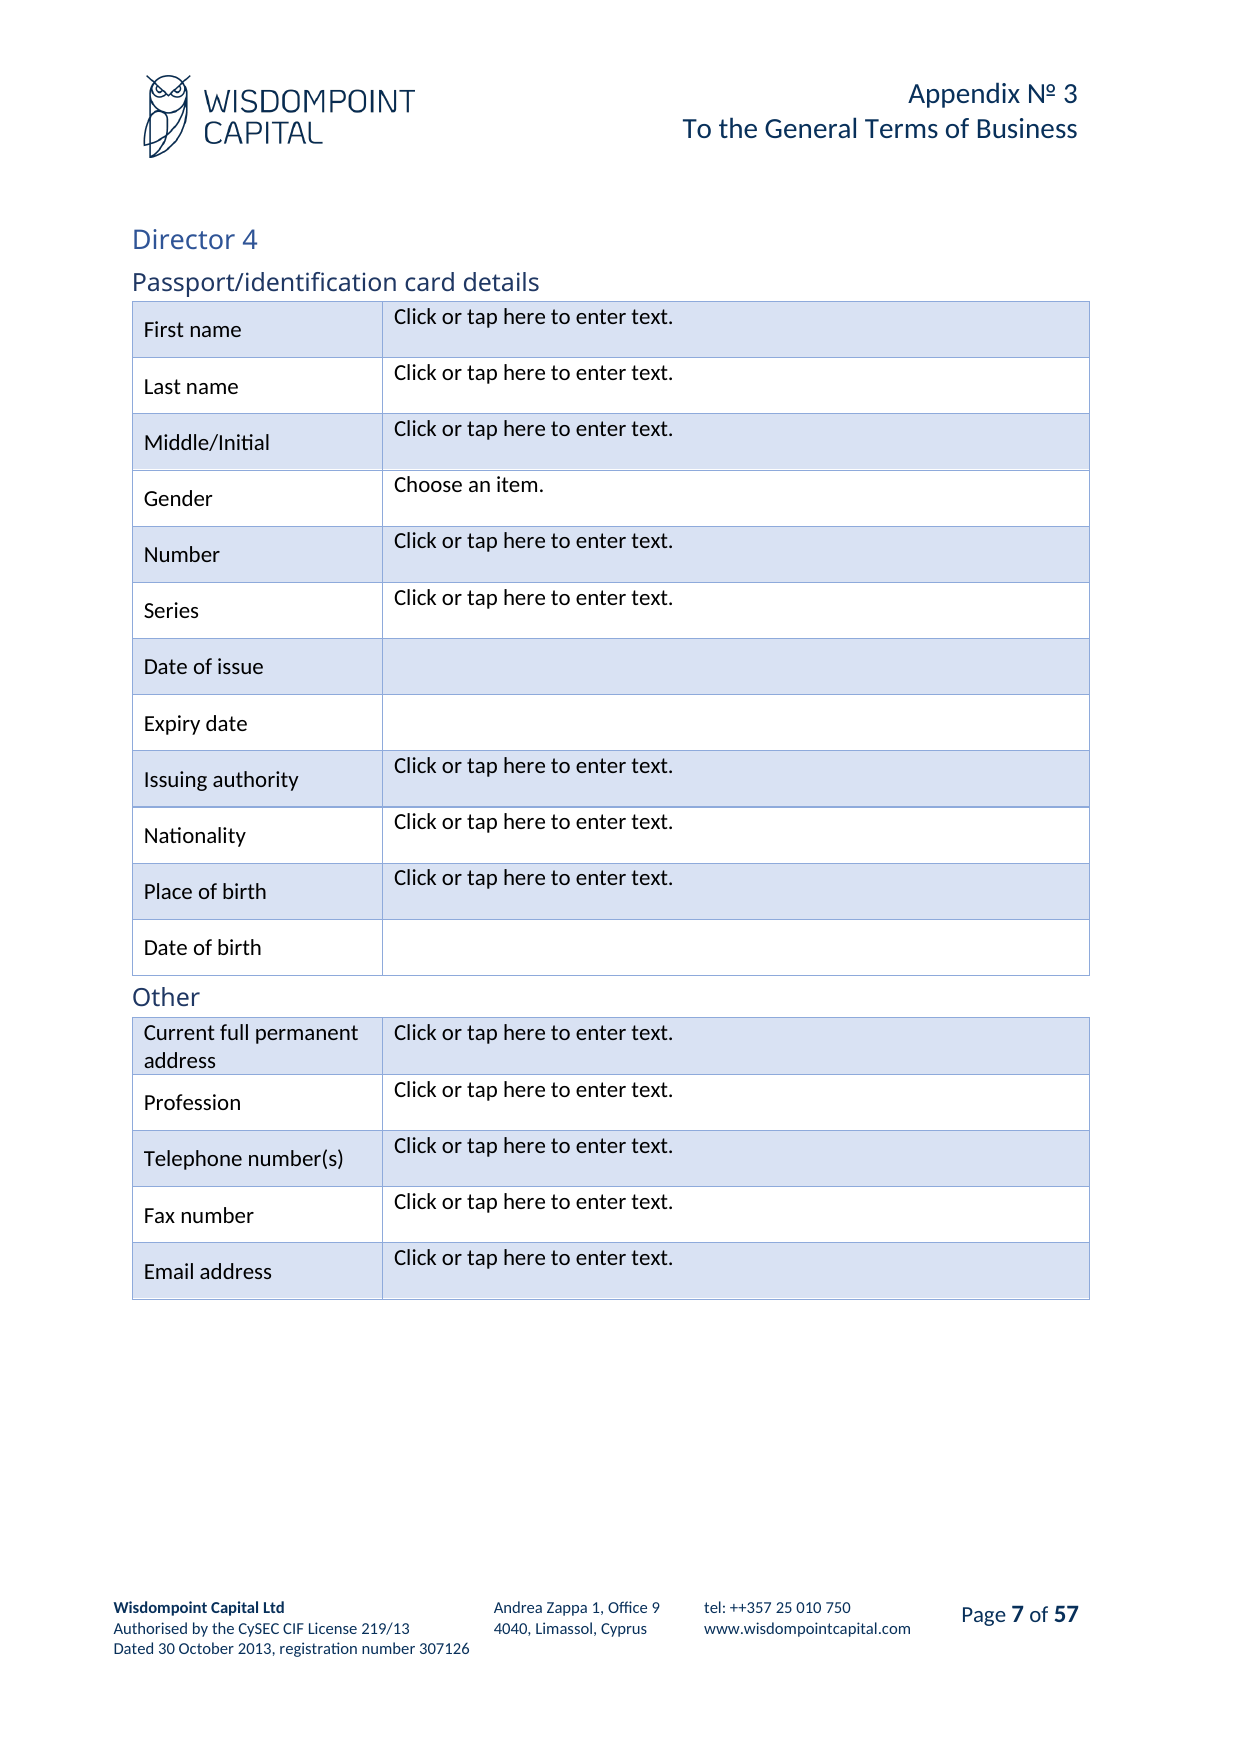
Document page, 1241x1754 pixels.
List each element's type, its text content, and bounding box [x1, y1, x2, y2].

table_cell Fax number [133, 1187, 382, 1242]
table_cell Telephone number(s) [133, 1131, 382, 1186]
picture [142, 74, 415, 158]
table_cell Date of issue [133, 639, 382, 694]
table_cell Last name [133, 358, 382, 413]
table_cell Issuing authority [133, 751, 382, 806]
table_cell Date of birth [133, 920, 382, 975]
table_cell Gender [133, 471, 382, 526]
table_cell Middle/Initial [133, 414, 382, 469]
table_cell Email address [133, 1243, 382, 1298]
subtitle Other [132, 980, 1090, 1014]
table_cell Expiry date [133, 695, 382, 750]
table_cell Nationality [133, 808, 382, 862]
table_cell Place of birth [133, 864, 382, 919]
subtitle Director 4 [132, 220, 1090, 257]
table_header Current full permanent address [133, 1018, 382, 1074]
table_header First name [133, 302, 382, 357]
table_cell Series [133, 583, 382, 638]
table_cell Profession [133, 1075, 382, 1130]
table_cell Number [133, 527, 382, 582]
subtitle Passport/identification card details [132, 264, 1090, 298]
